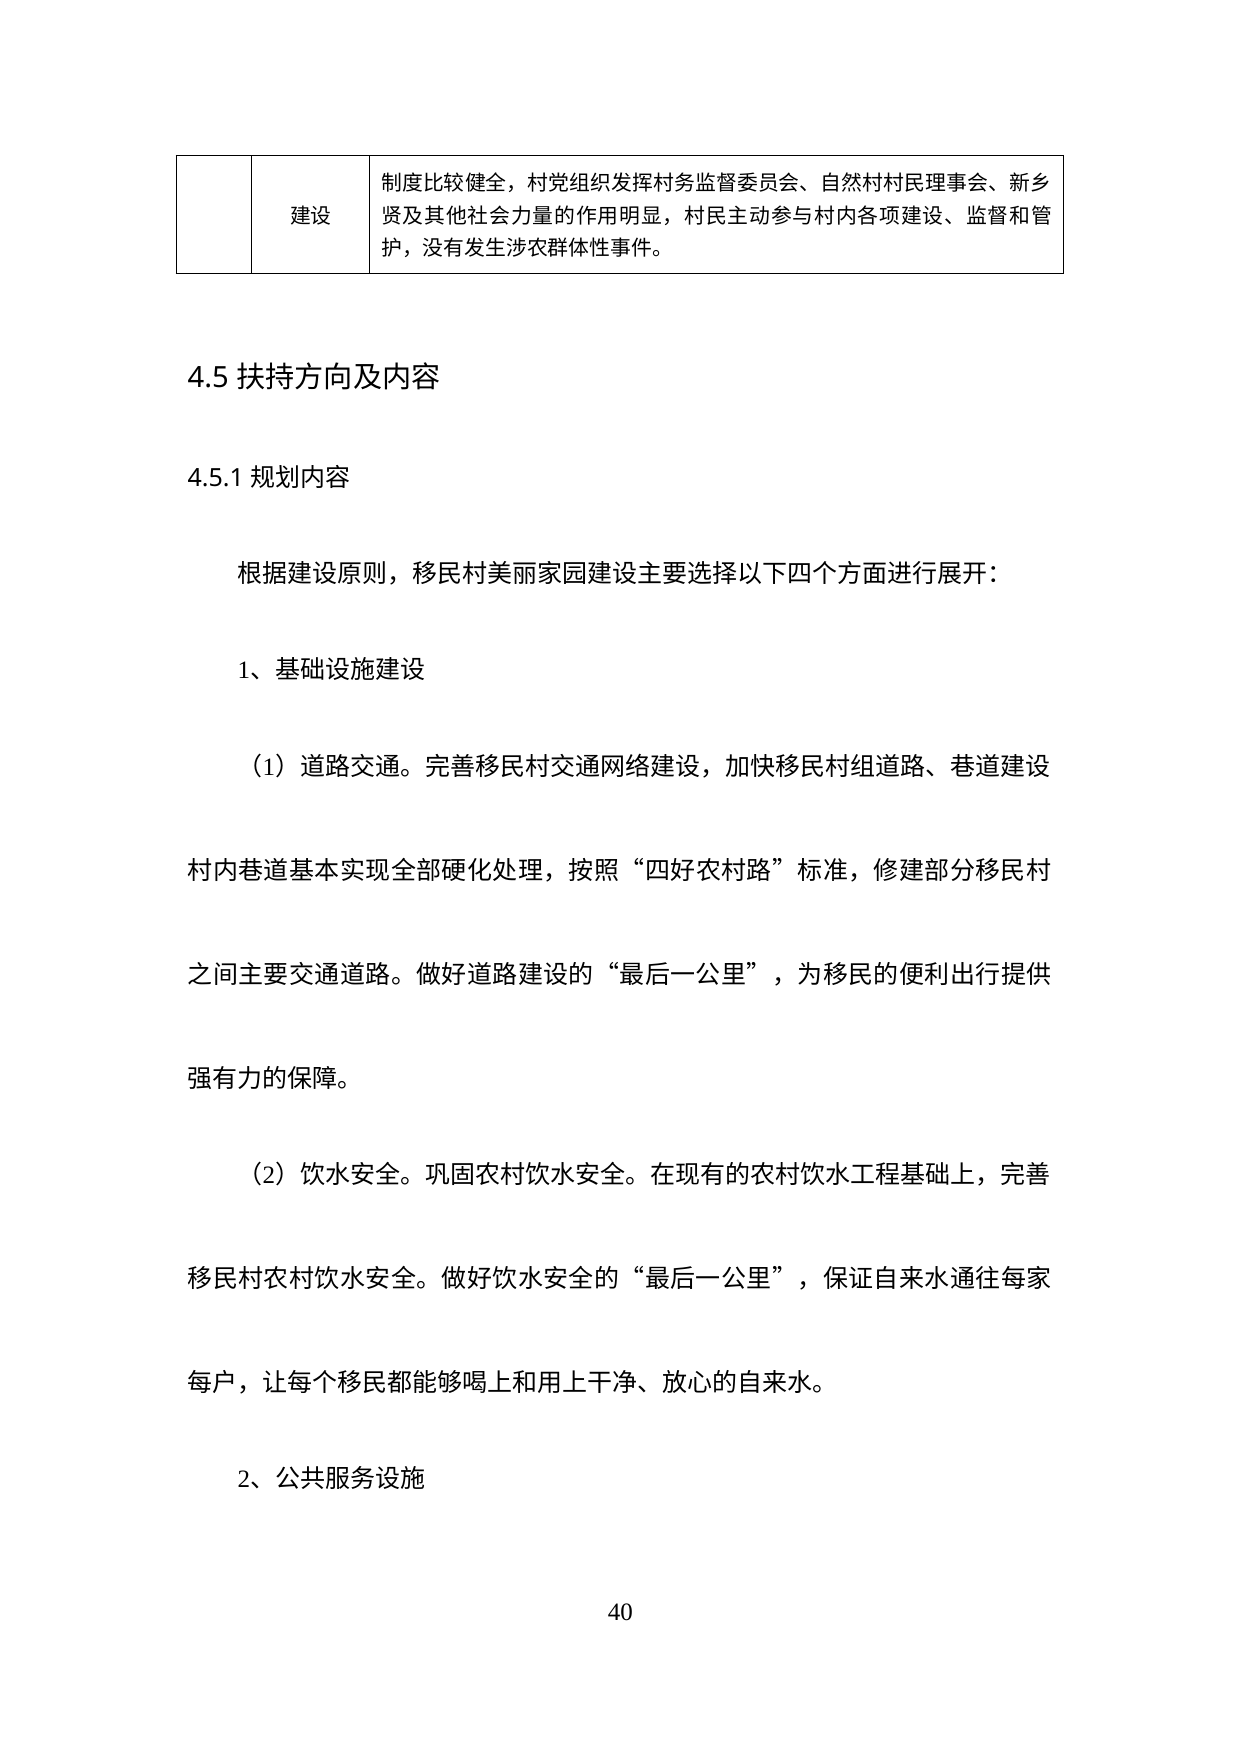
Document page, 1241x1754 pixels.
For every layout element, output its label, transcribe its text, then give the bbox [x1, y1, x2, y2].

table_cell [370, 156, 1063, 273]
text 2、公共服务设施 [187, 1444, 1053, 1509]
subtitle 4.5.1 规划内容 [187, 443, 1053, 508]
table_cell 基层组织建设 [252, 156, 369, 273]
text 根据建设原则，移民村美丽家园建设主要选择以下四个方面进行展开： [187, 539, 1053, 604]
text （2）饮水安全。巩固农村饮水安全。在现有的农村饮水工程基础上，完善移民村农村饮水安全。做好饮水安全的“最后一公里”，保证自来水通往每家每户，让每个移民都能够喝上和用上干净、放心的自来水。 [187, 1140, 1053, 1413]
text （1）道路交通。完善移民村交通网络建设，加快移民村组道路、巷道建设村内巷道基本实现全部硬化处理，按照“四好农村路”标准，修建部分移民村之间主要交通道路。做好道路建设的“最后一公里”，为移民的便利出行提供强有力的保障。 [187, 732, 1053, 1109]
text 1、基础设施建设 [187, 636, 1053, 701]
subtitle 4.5 扶持方向及内容 [187, 343, 1053, 408]
